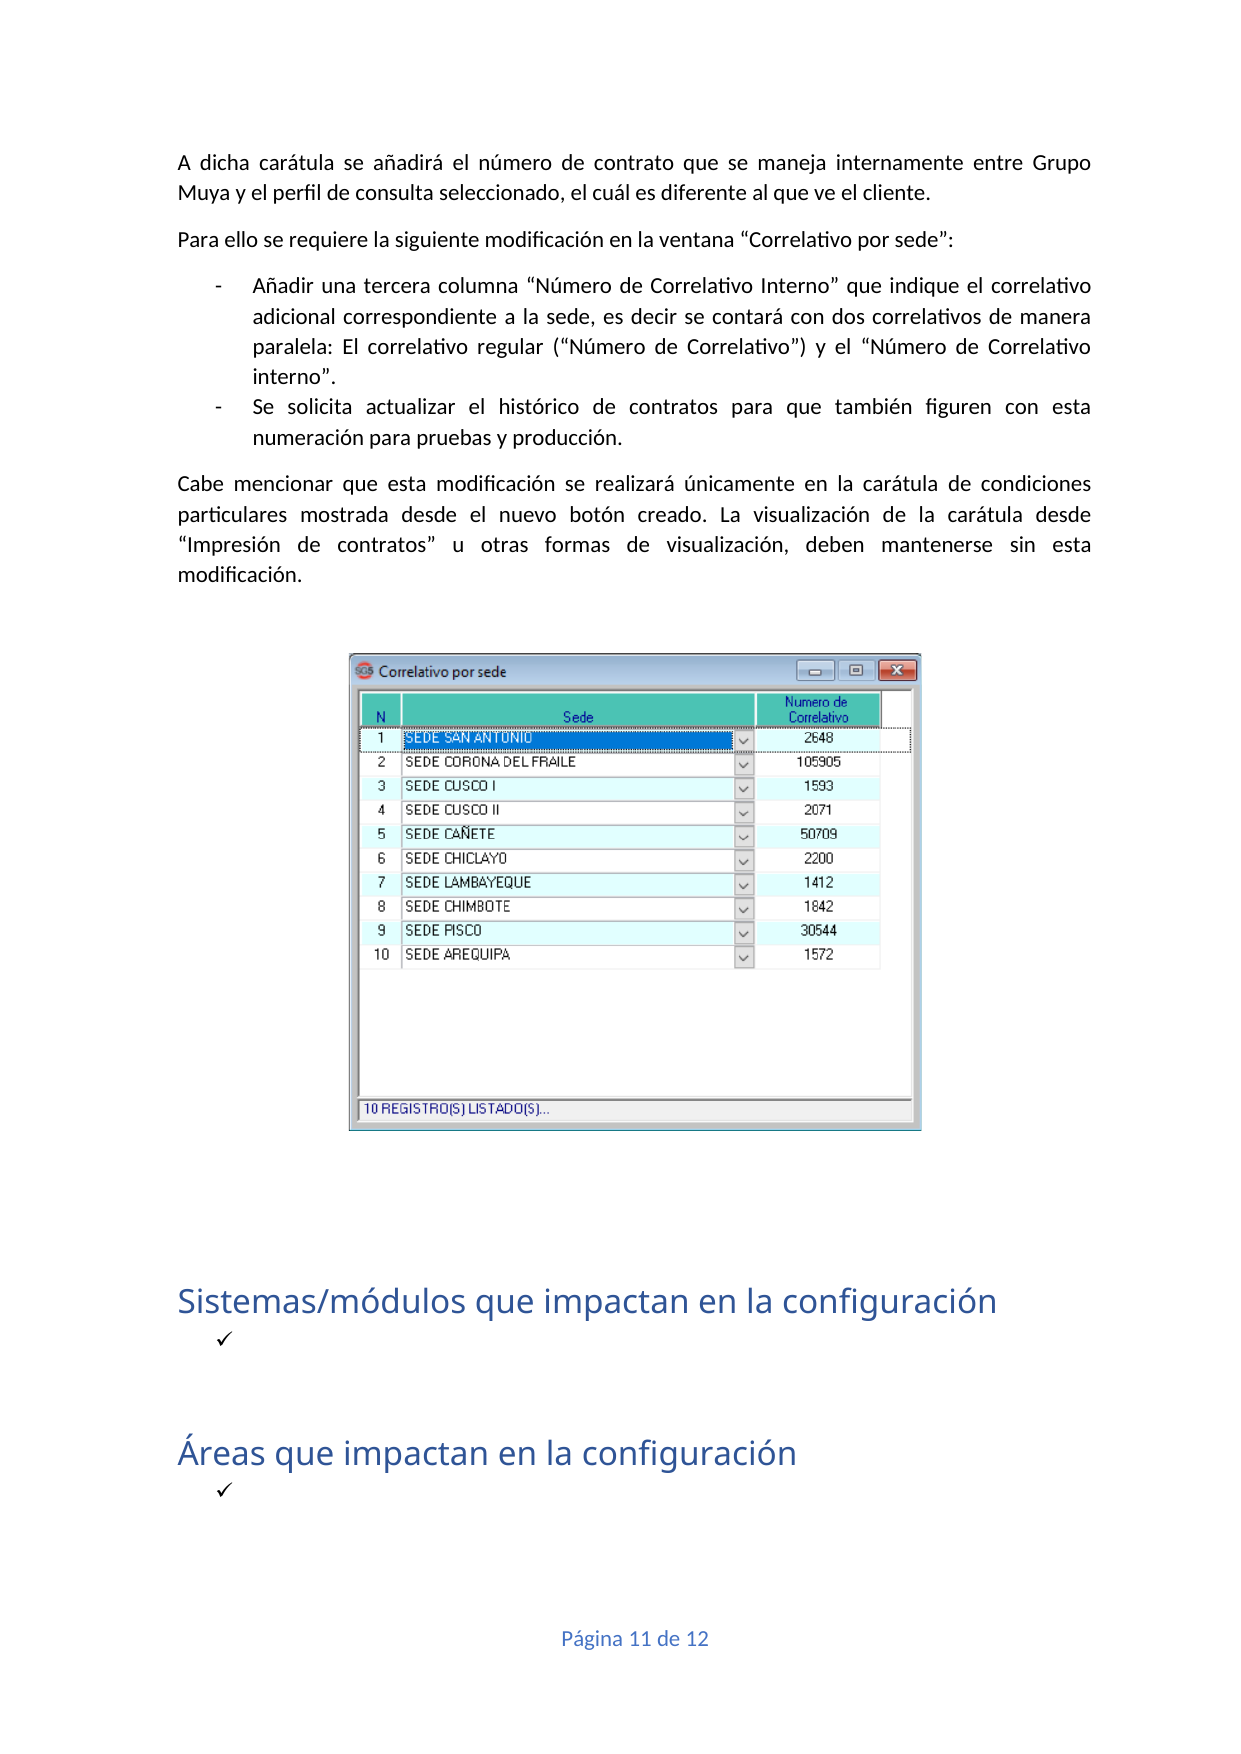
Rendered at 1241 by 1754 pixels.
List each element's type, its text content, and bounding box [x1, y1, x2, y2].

list Añadir una tercera columna “Número de Correlativo Interno” que indique el correlativo adicional correspondiente a la sede, es decir se contará con dos correlativos de manera paralela: El correlativo regular (“Número de Correlativo”) y el “Número de Correlativo interno”. [215, 272, 1093, 390]
text Cabe mencionar que esta modificación se realizará únicamente en la carátula de condiciones particulares mostrada desde el nuevo botón creado. La visualización de la carátula desde “Impresión de contratos” u otras formas de visualización, deben mantenerse sin esta modificación. [177, 469, 1093, 588]
subtitle Sistemas/módulos que impactan en la configuración [177, 1278, 1093, 1324]
list Se solicita actualizar el histórico de contratos para que también figuren con esta numeración para pruebas y producción. [215, 392, 1093, 451]
picture [348, 653, 922, 1131]
text A dicha carátula se añadirá el número de contrato que se maneja internamente entre Grupo Muya y el perfil de consulta seleccionado, el cuál es diferente al que ve el cliente. [177, 148, 1093, 206]
text Para ello se requiere la siguiente modificación en la ventana “Correlativo por sede”: [177, 225, 1093, 253]
subtitle Áreas que impactan en la configuración [177, 1429, 1093, 1475]
